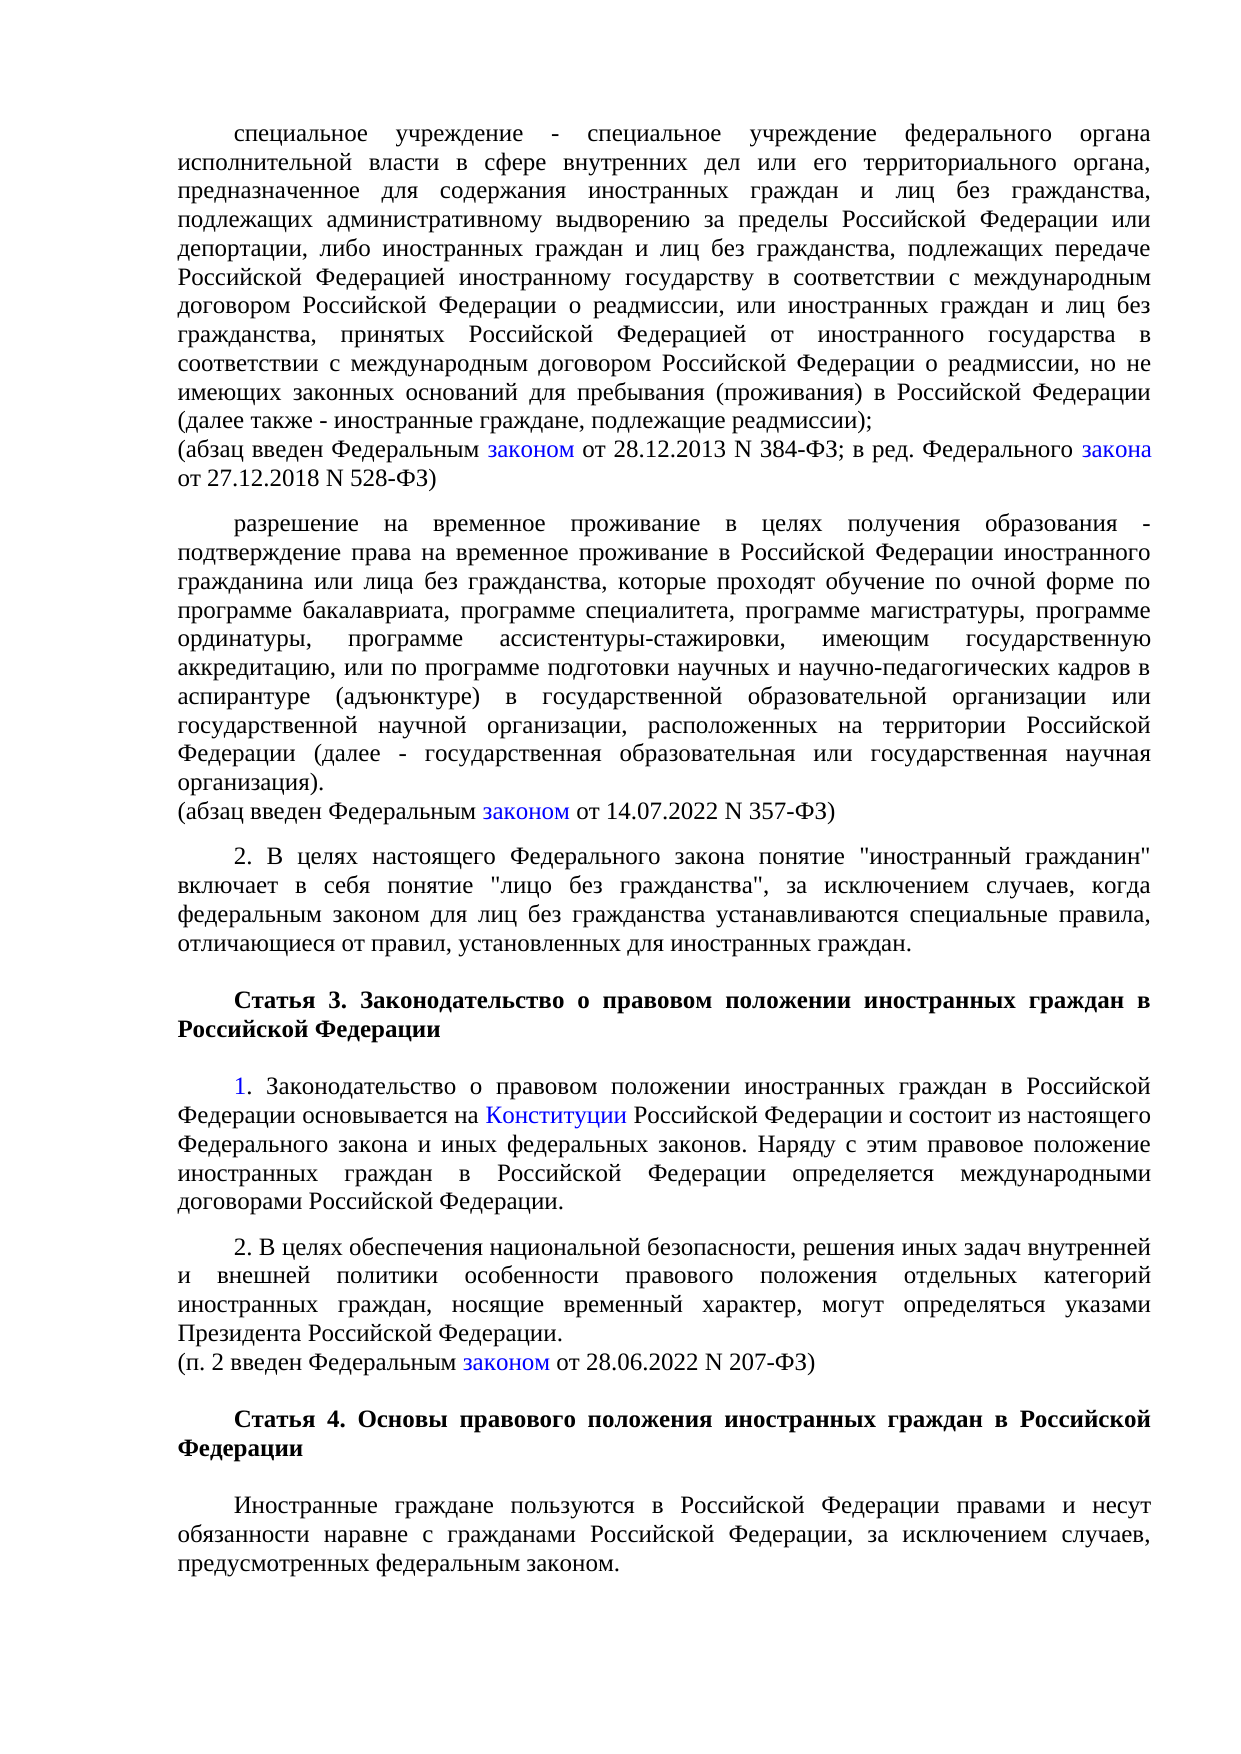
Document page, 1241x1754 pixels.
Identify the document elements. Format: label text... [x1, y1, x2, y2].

text (абзац введен Федеральным законом от 14.07.2022 N 357-ФЗ) [177, 796, 1152, 825]
text 2. В целях настоящего Федерального закона понятие "иностранный гражданин" включает в себя понятие "лицо без гражданства", за исключением случаев, когда федеральным законом для лиц без гражданства устанавливаются специальные правила, отличающиеся от правил, установленных для иностранных граждан. [177, 841, 1152, 956]
text (п. 2 введен Федеральным законом от 28.06.2022 N 207-ФЗ) [177, 1347, 1152, 1376]
text 2. В целях обеспечения национальной безопасности, решения иных задач внутренней и внешней политики особенности правового положения отдельных категорий иностранных граждан, носящие временный характер, могут определяться указами Президента Российской Федерации. [177, 1232, 1152, 1347]
text специальное учреждение - специальное учреждение федерального органа исполнительной власти в сфере внутренних дел или его территориального органа, предназначенное для содержания иностранных граждан и лиц без гражданства, подлежащих административному выдворению за пределы Российской Федерации или депортации, либо иностранных граждан и лиц без гражданства, подлежащих передаче Российской Федерацией иностранному государству в соответствии с международным договором Российской Федерации о реадмиссии, или иностранных граждан и лиц без гражданства, принятых Российской Федерацией от иностранного государства в соответствии с международным договором Российской Федерации о реадмиссии, но не имеющих законных оснований для пребывания (проживания) в Российской Федерации (далее также - иностранные граждане, подлежащие реадмиссии); [177, 118, 1152, 434]
text Статья 3. Законодательство о правовом положении иностранных граждан в Российской Федерации [177, 985, 1152, 1043]
text Статья 4. Основы правового положения иностранных граждан в Российской Федерации [177, 1404, 1152, 1462]
text (абзац введен Федеральным законом от 28.12.2013 N 384-ФЗ; в ред. Федерального закона от 27.12.2018 N 528-ФЗ) [177, 434, 1152, 492]
text разрешение на временное проживание в целях получения образования - подтверждение права на временное проживание в Российской Федерации иностранного гражданина или лица без гражданства, которые проходят обучение по очной форме по программе бакалавриата, программе специалитета, программе магистратуры, программе ординатуры, программе ассистентуры-стажировки, имеющим государственную аккредитацию, или по программе подготовки научных и научно-педагогических кадров в аспирантуре (адъюнктуре) в государственной образовательной организации или государственной научной организации, расположенных на территории Российской Федерации (далее - государственная образовательная или государственная научная организация). [177, 508, 1152, 796]
text Иностранные граждане пользуются в Российской Федерации правами и несут обязанности наравне с гражданами Российской Федерации, за исключением случаев, предусмотренных федеральным законом. [177, 1491, 1152, 1577]
text 1. Законодательство о правовом положении иностранных граждан в Российской Федерации основывается на Конституции Российской Федерации и состоит из настоящего Федерального закона и иных федеральных законов. Наряду с этим правовое положение иностранных граждан в Российской Федерации определяется международными договорами Российской Федерации. [177, 1071, 1152, 1215]
